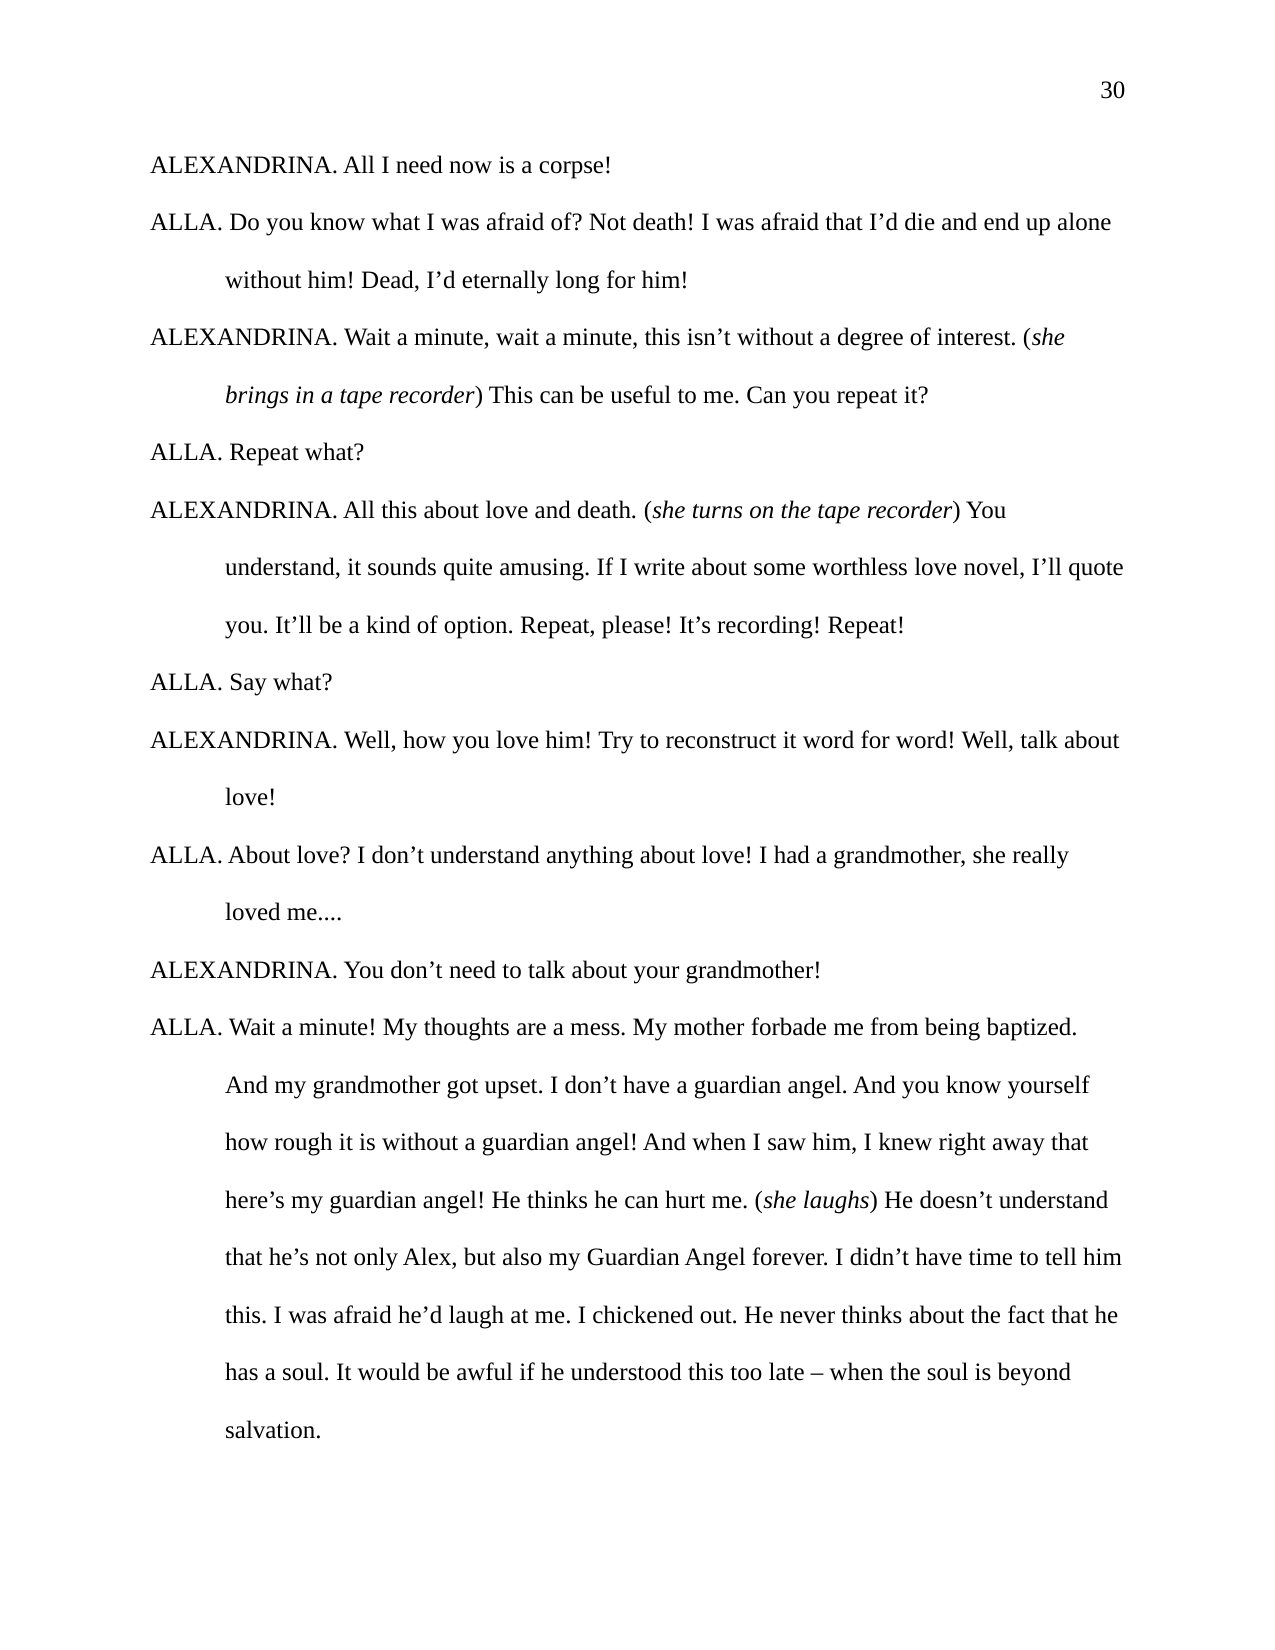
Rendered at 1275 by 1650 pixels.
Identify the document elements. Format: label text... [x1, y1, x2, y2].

text ALEXANDRINA. All I need now is a corpse! [150, 150, 1125, 179]
text ALLA. About love? I don’t understand anything about love! I had a grandmother, she really loved me.... [150, 840, 1125, 926]
text ALEXANDRINA. Well, how you love him! Try to reconstruct it word for word! Well, talk about love! [150, 725, 1125, 811]
text ALLA. Wait a minute! My thoughts are a mess. My mother forbade me from being baptized. And my grandmother got upset. I don’t have a guardian angel. And you know yourself how rough it is without a guardian angel! And when I saw him, I knew right away that here’s my guardian angel! He thinks he can hurt me. (she laughs) He doesn’t understand that he’s not only Alex, but also my Guardian Angel forever. I didn’t have time to tell him this. I was afraid he’d laugh at me. I chickened out. He never thinks about the fact that he has a soul. It would be awful if he understood this too late – when the soul is beyond salvation. [150, 1012, 1125, 1444]
text ALLA. Do you know what I was afraid of? Not death! I was afraid that I’d die and end up alone without him! Dead, I’d eternally long for him! [150, 207, 1125, 294]
text ALLA. Say what? [150, 667, 1125, 696]
text ALLA. Repeat what? [150, 437, 1125, 466]
text ALEXANDRINA. Wait a minute, wait a minute, this isn’t without a degree of interest. (she brings in a tape recorder) This can be useful to me. Can you repeat it? [150, 322, 1125, 409]
text ALEXANDRINA. You don’t need to talk about your grandmother! [150, 955, 1125, 984]
text ALEXANDRINA. All this about love and death. (she turns on the tape recorder) You understand, it sounds quite amusing. If I write about some worthless love novel, I’ll quote you. It’ll be a kind of option. Repeat, please! It’s recording! Repeat! [150, 495, 1125, 639]
